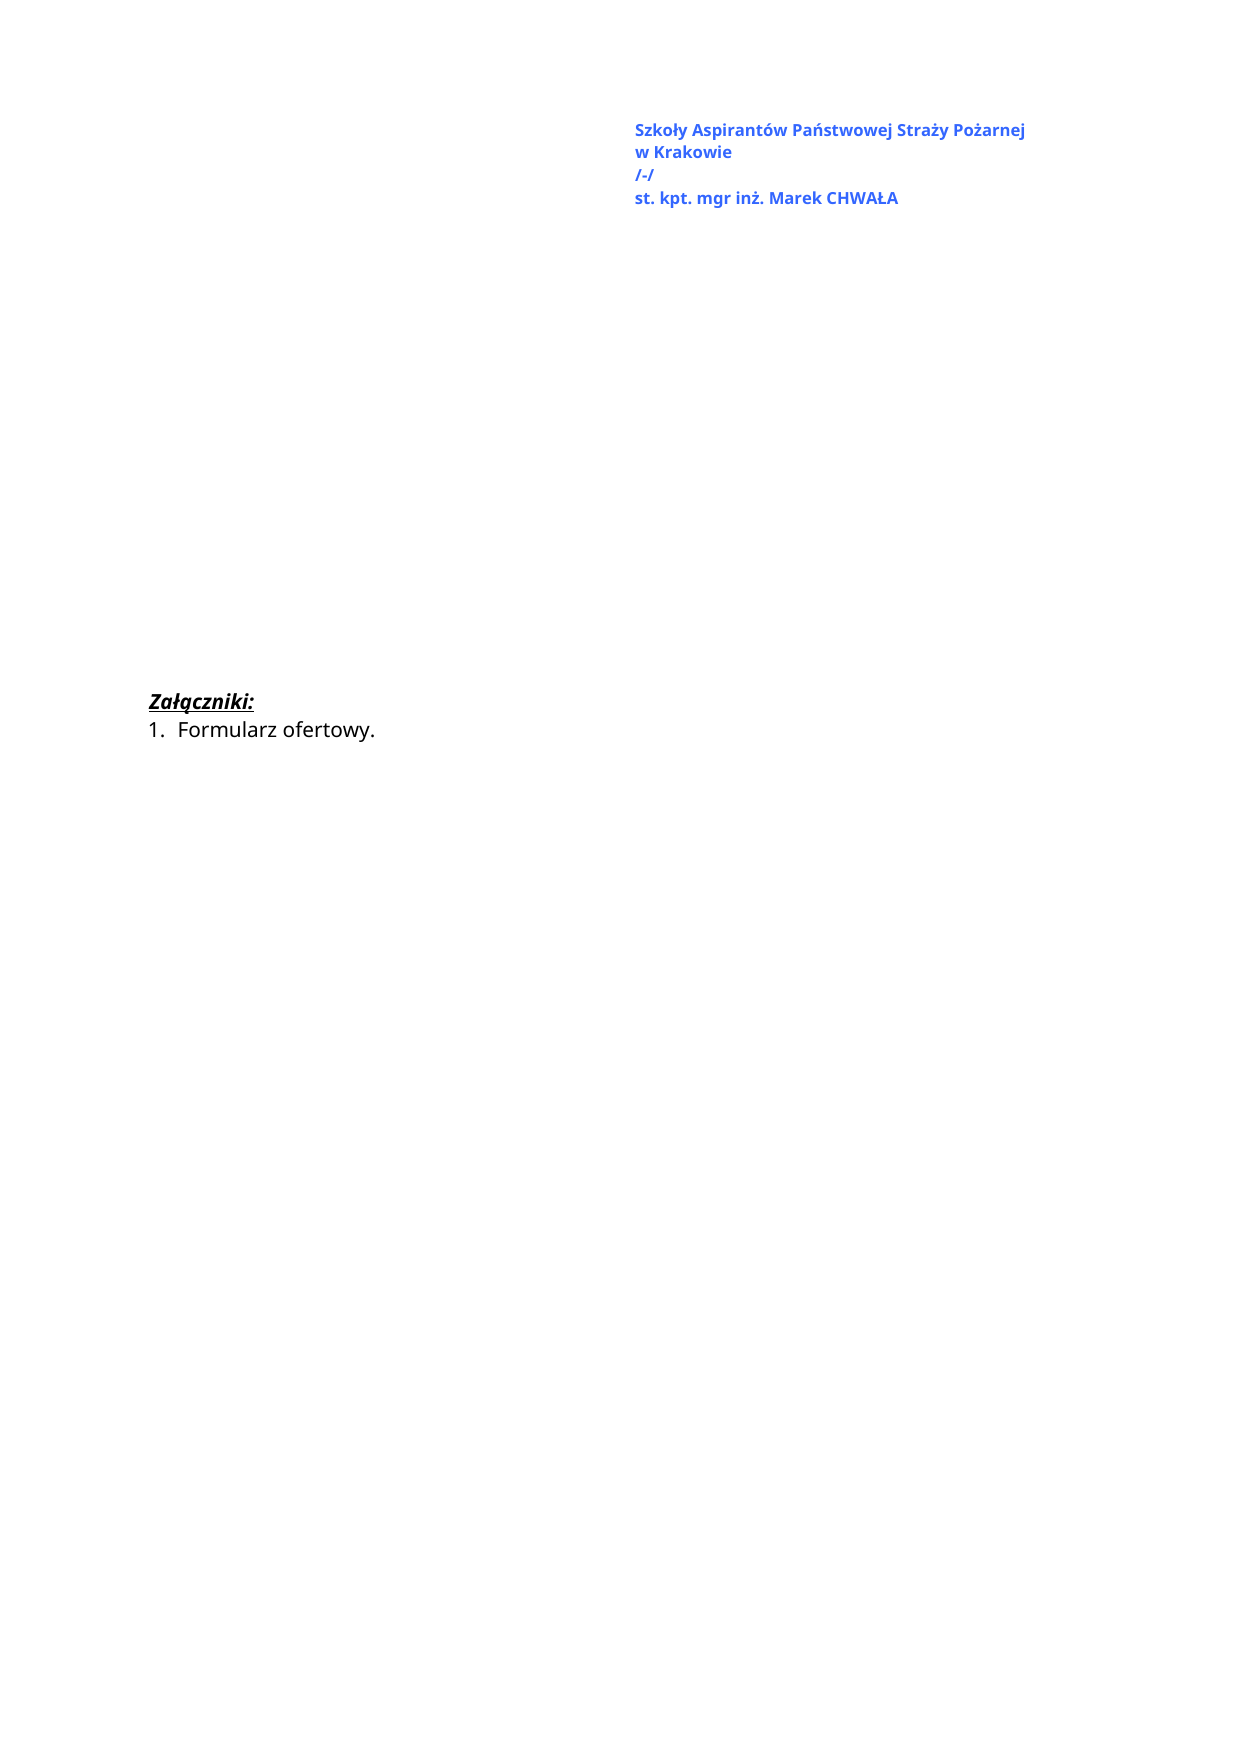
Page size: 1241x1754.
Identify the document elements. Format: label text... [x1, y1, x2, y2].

text w Krakowie [635, 141, 1092, 163]
list Formularz ofertowy. [148, 715, 1091, 744]
text Szkoły Aspirantów Państwowej Straży Pożarnej [635, 118, 1092, 141]
text Załączniki: [149, 687, 1090, 715]
list st. kpt. mgr inż. Marek CHWAŁA [630, 186, 1092, 209]
text /-/ [635, 163, 1092, 186]
